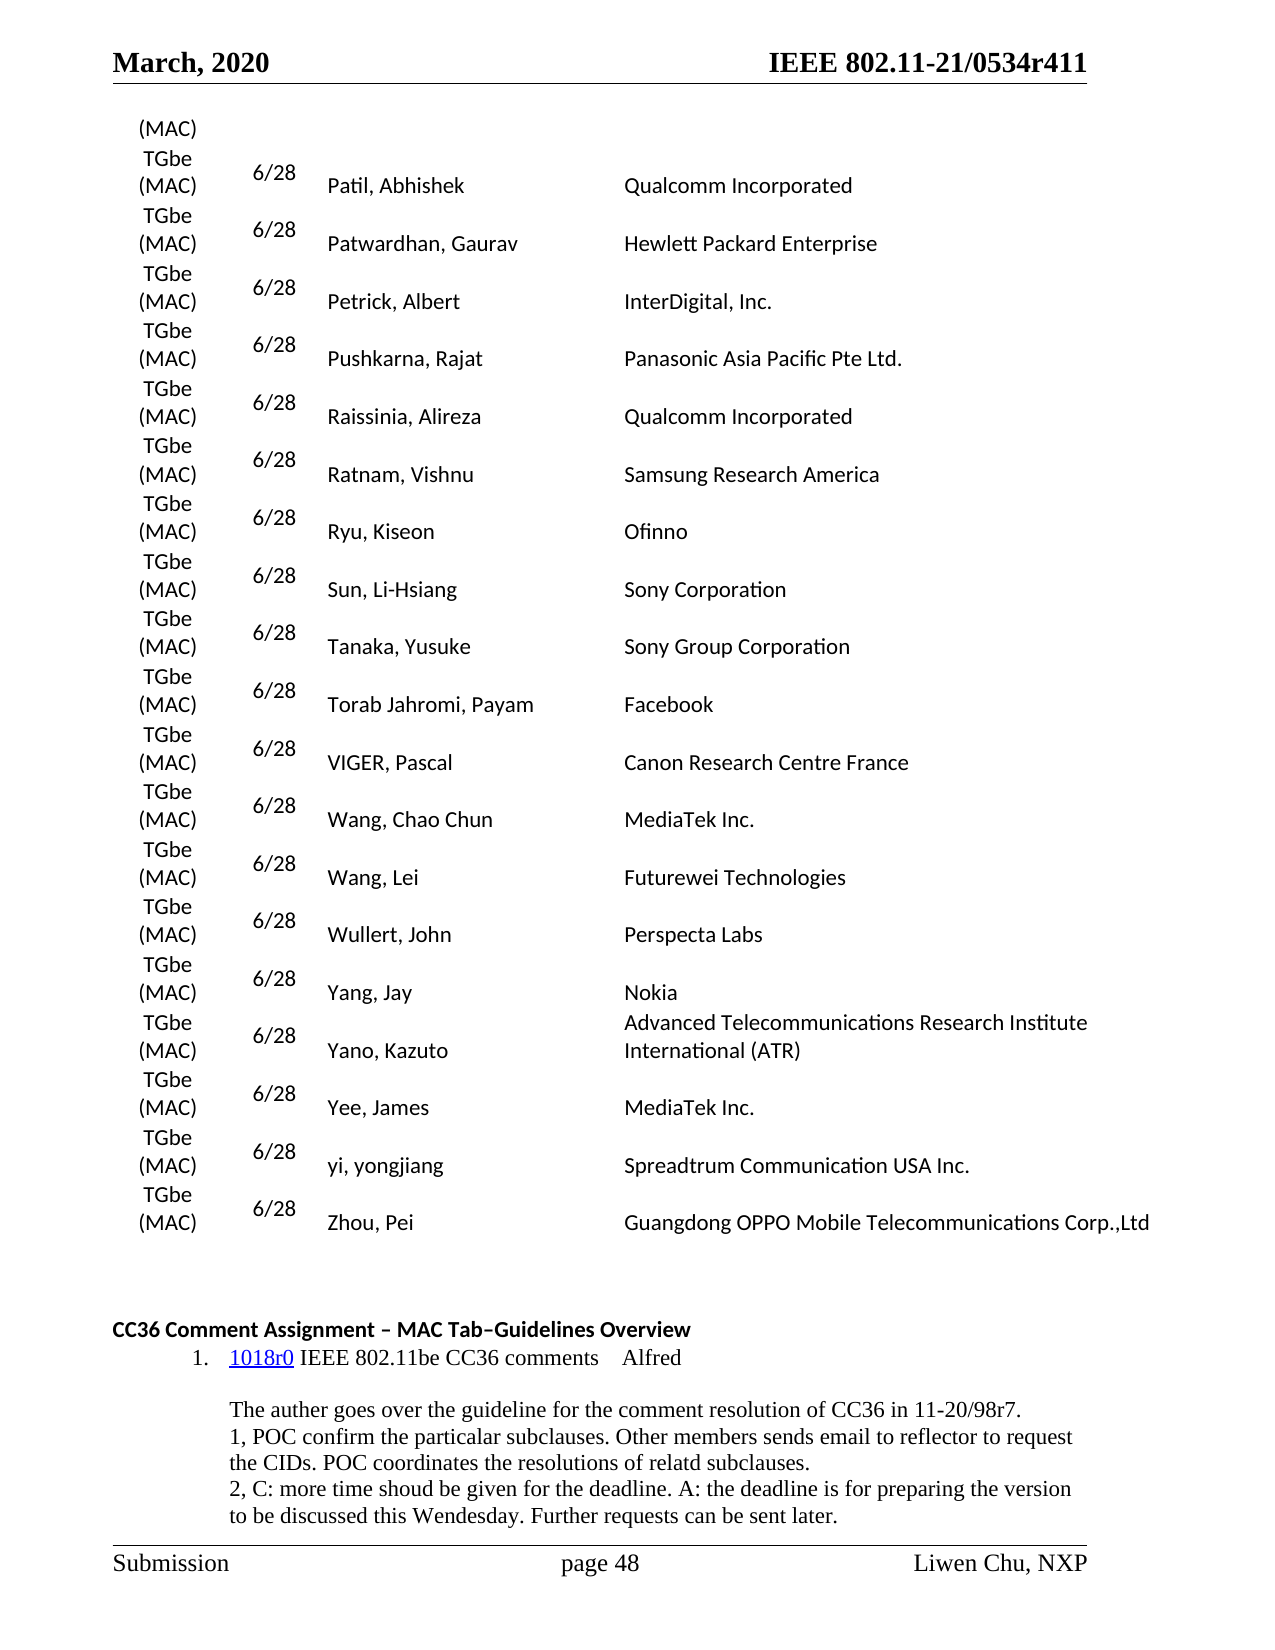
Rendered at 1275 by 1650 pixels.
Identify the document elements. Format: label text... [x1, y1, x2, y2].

list The auther goes over the guideline for the comment resolution of CC36 in 11-20/98r7. [229, 1396, 1087, 1423]
list 1, POC confirm the particalar subclauses. Other members sends email to reflector to request the CIDs. POC coordinates the resolutions of relatd subclauses. [229, 1423, 1087, 1475]
list 1018r0 IEEE 802.11be CC36 comments Alfred [192, 1344, 1087, 1370]
text CC36 Comment Assignment – MAC Tab–Guidelines Overview [112, 1316, 1087, 1344]
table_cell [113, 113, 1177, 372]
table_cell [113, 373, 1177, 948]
list 2, C: more time shoud be given for the deadline. A: the deadline is for preparing the version to be discussed this Wendesday. Further requests can be sent later. [229, 1475, 1087, 1528]
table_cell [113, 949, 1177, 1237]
